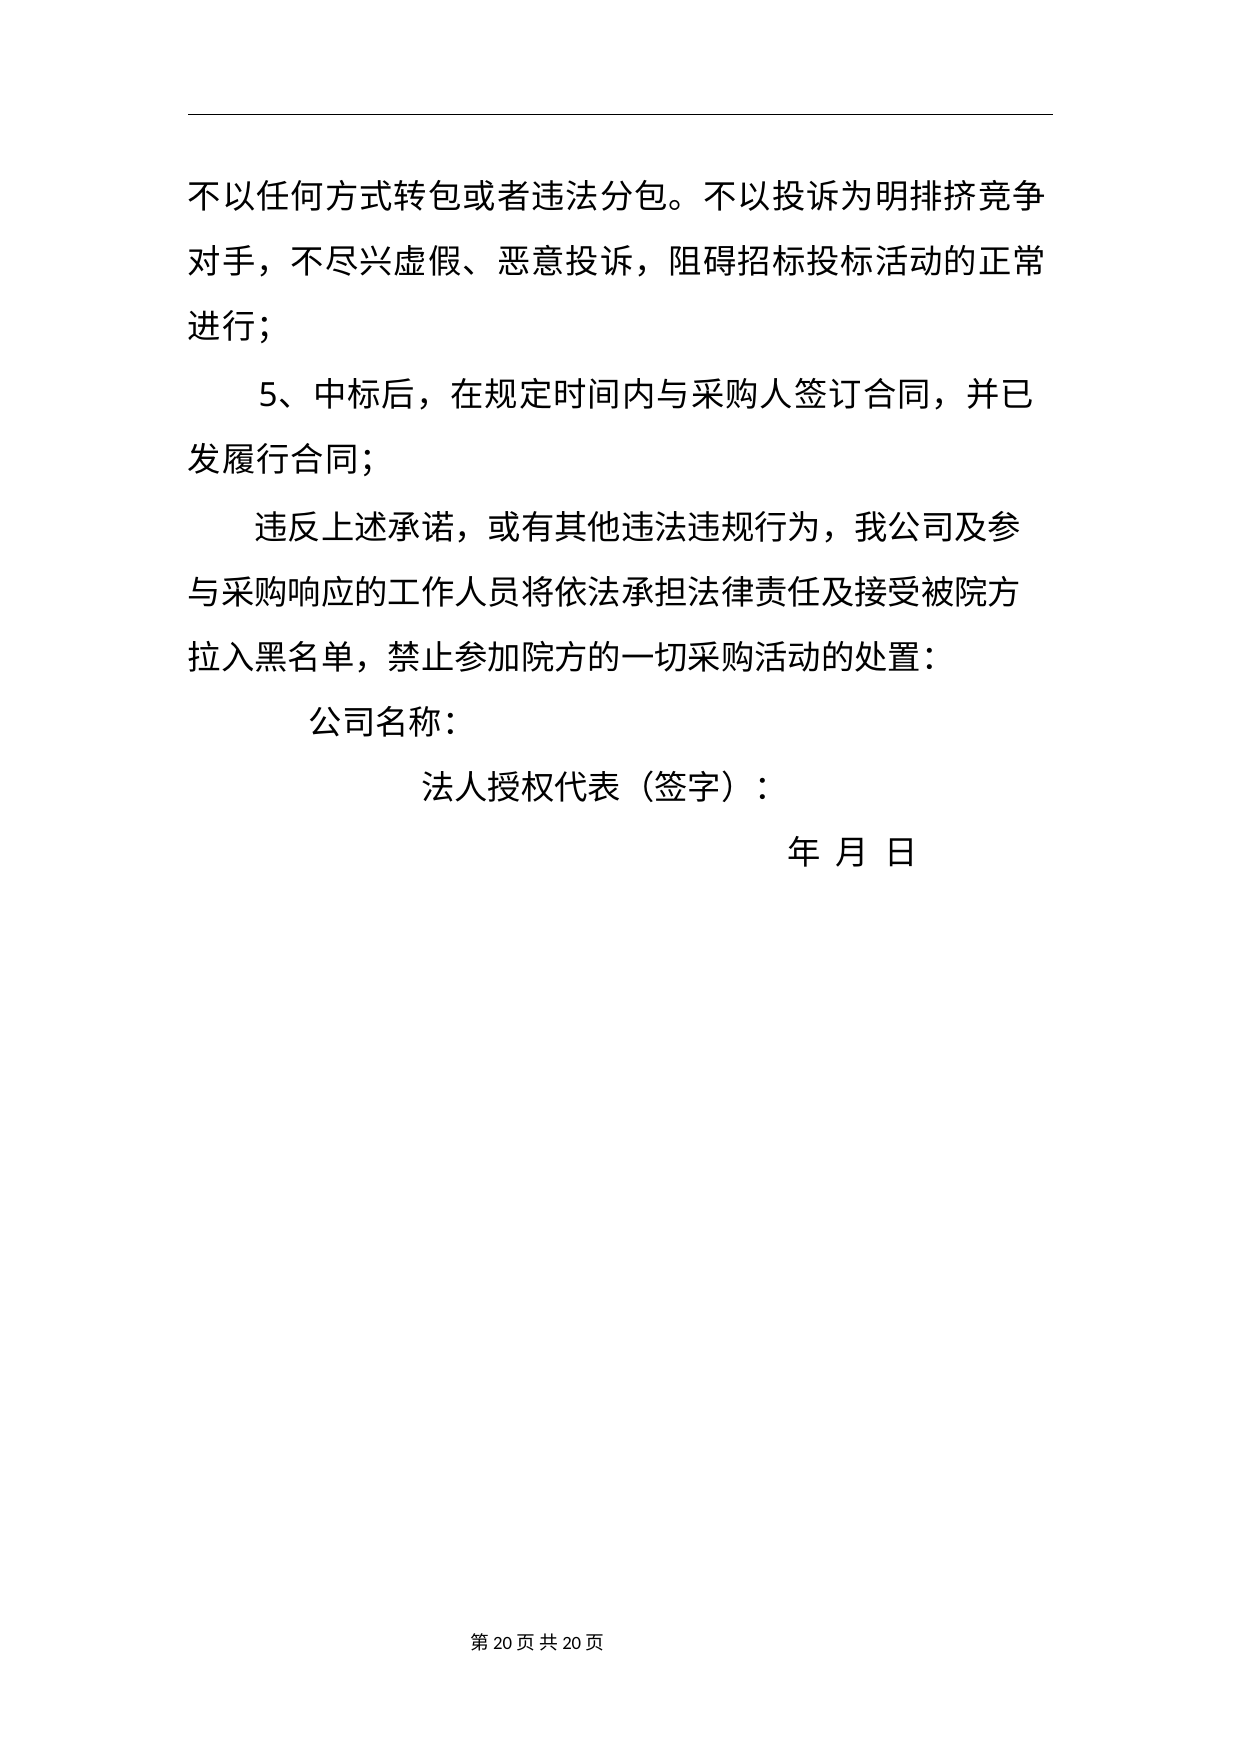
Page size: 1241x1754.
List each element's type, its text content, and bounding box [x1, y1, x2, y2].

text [187, 162, 1053, 357]
text 5、中标后，在规定时间内与采购人签订合同，并已发履行合同； [187, 359, 1053, 489]
text 公司名称： [187, 687, 1053, 752]
text 法人授权代表（签字）： [187, 752, 1053, 817]
text 违反上述承诺，或有其他违法违规行为，我公司及参与采购响应的工作人员将依法承担法律责任及接受被院方拉入黑名单，禁止参加院方的一切采购活动的处置： [187, 492, 1053, 687]
text 年 月 日 [187, 817, 1053, 882]
